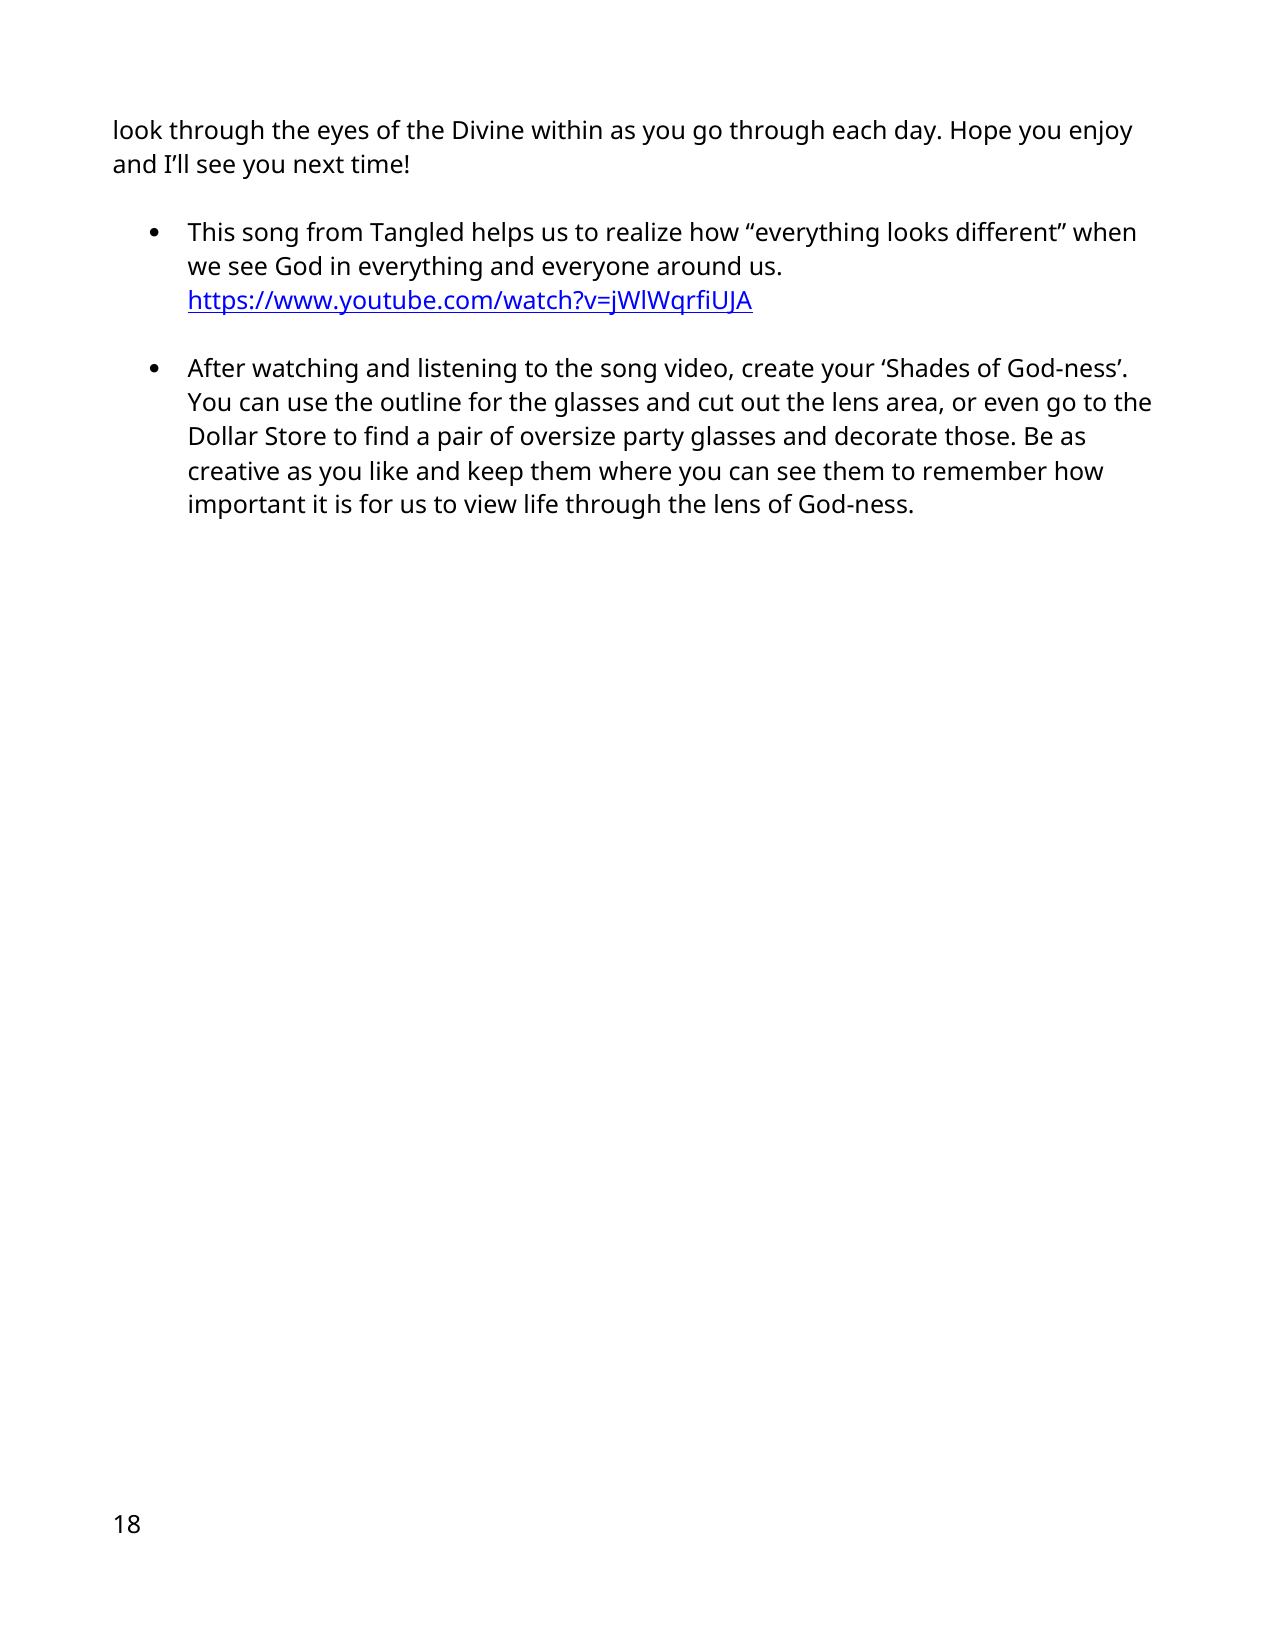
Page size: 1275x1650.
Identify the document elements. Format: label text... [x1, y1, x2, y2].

list After watching and listening to the song video, create your ‘Shades of God-ness’. You can use the outline for the glasses and cut out the lens area, or even go to the Dollar Store to find a pair of oversize party glasses and decorate those. Be as creative as you like and keep them where you can see them to remember how important it is for us to view life through the lens of God-ness. [150, 351, 1162, 521]
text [112, 112, 1162, 181]
list This song from Tangled helps us to realize how “everything looks different” when we see God in everything and everyone around us. https://www.youtube.com/watch?v=jWlWqrfiUJA [150, 215, 1162, 317]
